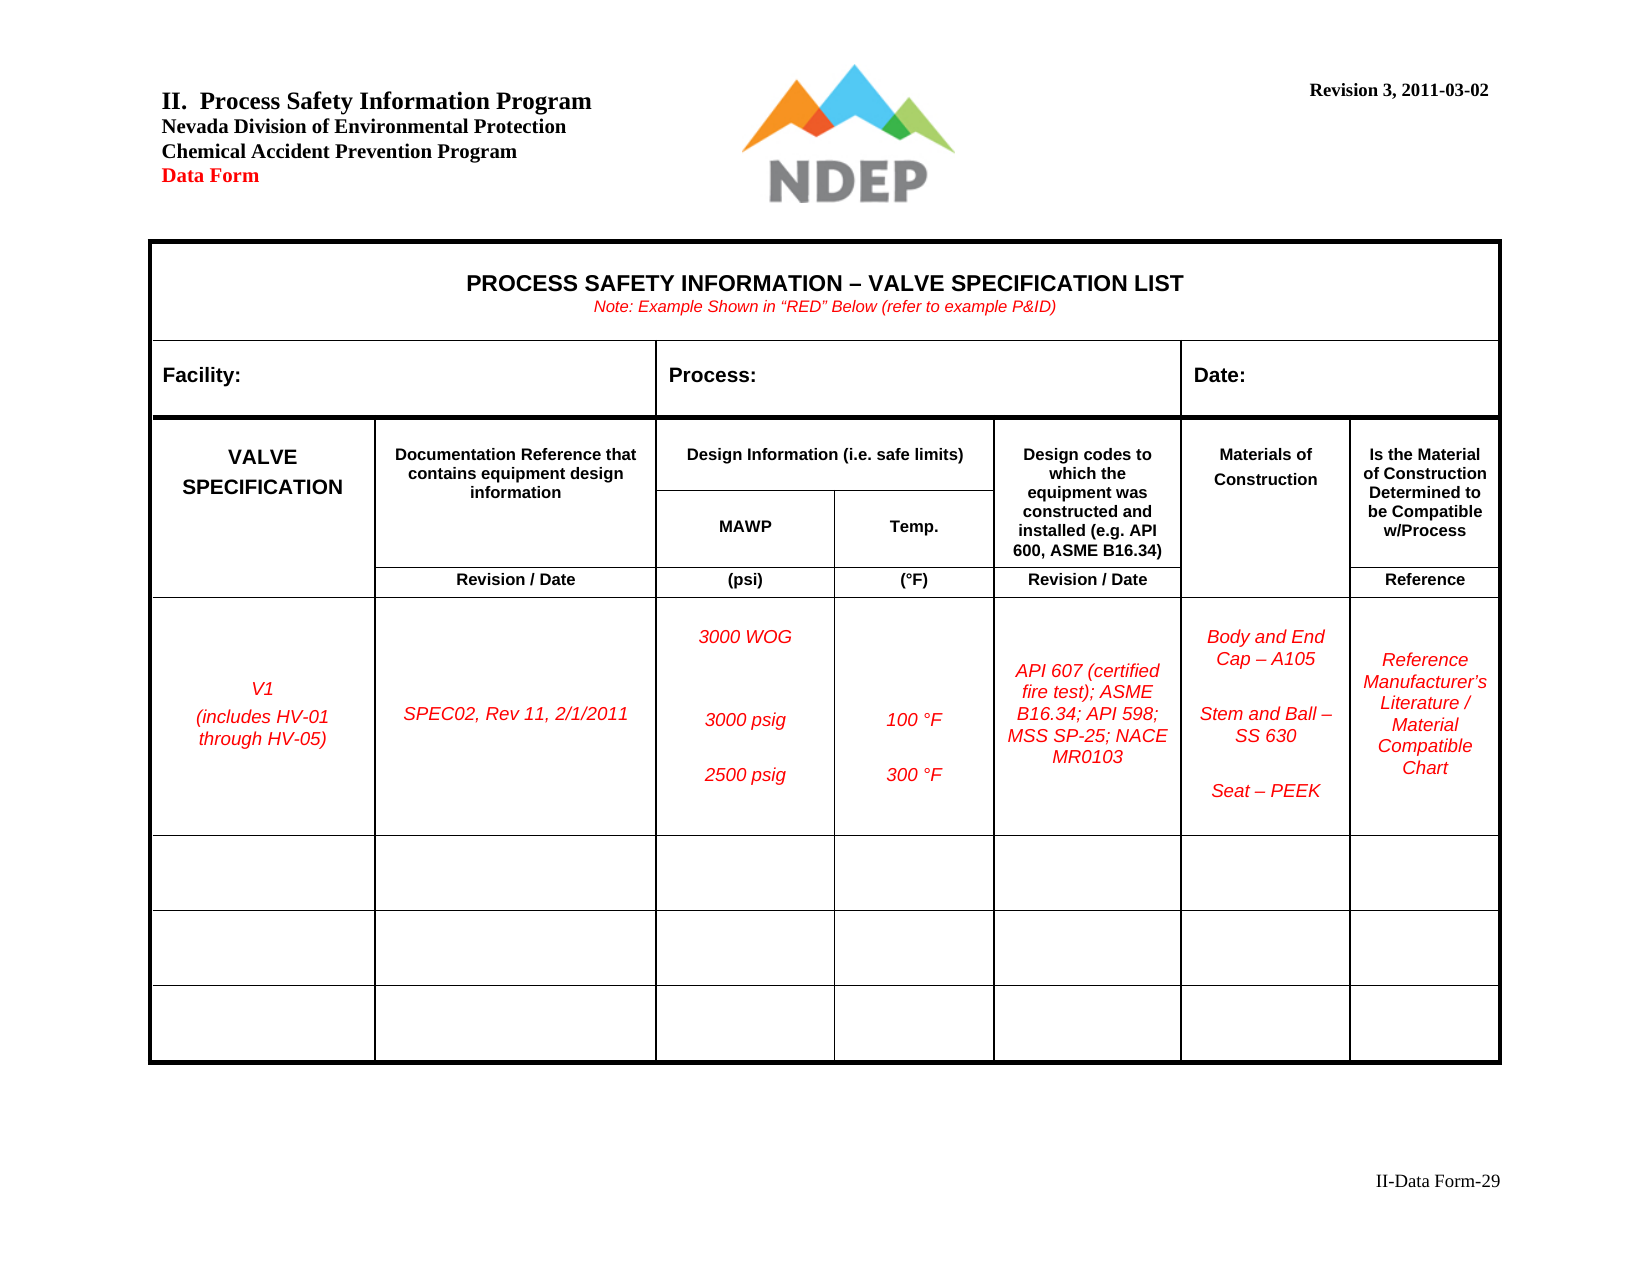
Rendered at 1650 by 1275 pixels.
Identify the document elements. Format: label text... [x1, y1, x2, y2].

table_cell Reference [1351, 568, 1498, 597]
table_cell [376, 911, 655, 985]
table_cell V1 (includes HV-01 through HV-05) [152, 598, 374, 835]
table_cell 3000 WOG 3000 psig 2500 psig [657, 598, 834, 835]
table_cell [657, 911, 834, 985]
table_cell VALVE SPECIFICATION [152, 416, 374, 597]
table_cell Design Information (i.e. safe limits) [657, 420, 993, 490]
table_cell [1351, 911, 1498, 985]
table_cell Date: [1182, 341, 1498, 415]
table_cell [152, 911, 374, 985]
table_cell Materials of Construction [1182, 420, 1349, 597]
picture [742, 64, 955, 203]
table_cell API 607 (certified fire test); ASME B16.34; API 598; MSS SP-25; NACE MR0103 [995, 598, 1180, 835]
table_cell Temp. [835, 491, 993, 567]
table_cell [1182, 986, 1349, 1060]
table_cell [152, 836, 374, 910]
table_cell Revision / Date [995, 568, 1180, 597]
table_cell [995, 836, 1180, 910]
table_cell [1182, 911, 1349, 985]
table_cell Design codes to which the equipment was constructed and installed (e.g. API 600, ASME B16.34) [995, 420, 1180, 567]
table_cell Documentation Reference that contains equipment design information [376, 420, 655, 567]
table_cell [657, 836, 834, 910]
table_cell Body and End Cap – A105 Stem and Ball – SS 630 Seat – PEEK [1182, 598, 1349, 835]
table_cell 100 °F 300 °F [835, 598, 993, 835]
table_cell [376, 986, 655, 1060]
table_cell [1351, 836, 1498, 910]
table_cell (psi) [657, 568, 834, 597]
table_cell Facility: [152, 341, 655, 415]
table_cell Is the Material of Construction Determined to be Compatible w/Process [1351, 420, 1498, 567]
table_cell MAWP [657, 491, 834, 567]
table_cell [835, 911, 993, 985]
table_cell (°F) [835, 568, 993, 597]
table_cell [657, 986, 834, 1060]
table_cell [376, 836, 655, 910]
table_cell [1182, 836, 1349, 910]
table_cell [835, 986, 993, 1060]
table_header PROCESS SAFETY INFORMATION – VALVE SPECIFICATION LIST Note: Example Shown in “RED” Below (refer to example P&ID) [152, 244, 1498, 340]
table_cell SPEC02, Rev 11, 2/1/2011 [376, 598, 655, 835]
table_cell [152, 986, 374, 1060]
table_cell [995, 986, 1180, 1060]
table_cell Revision / Date [376, 568, 655, 597]
table_cell [995, 911, 1180, 985]
table_cell [1351, 986, 1498, 1060]
table_cell [835, 836, 993, 910]
table_cell Reference Manufacturer’s Literature / Material Compatible Chart [1351, 598, 1498, 835]
table_cell Process: [657, 341, 1180, 415]
